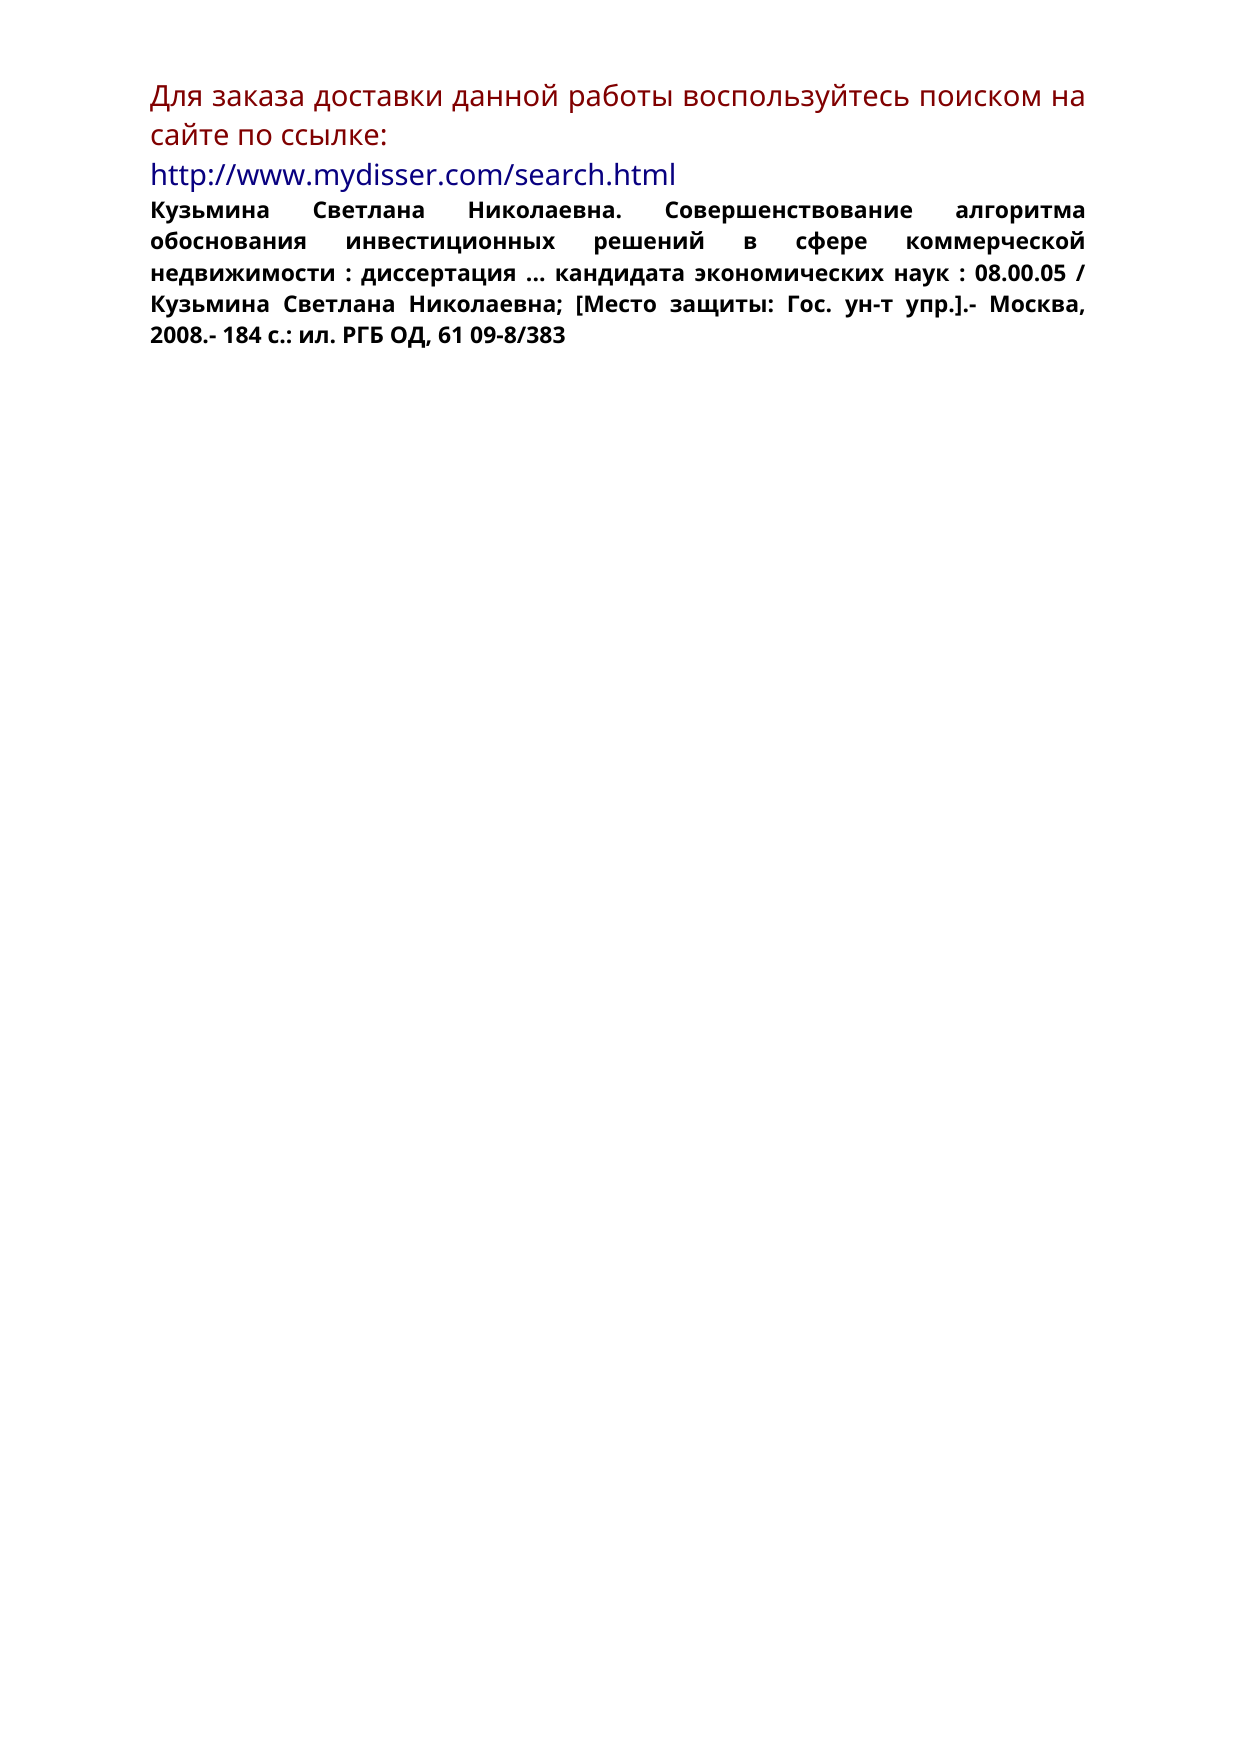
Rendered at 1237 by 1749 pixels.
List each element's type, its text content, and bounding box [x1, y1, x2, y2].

text Кузьмина Светлана Николаевна. Совершенствование алгоритма обоснования инвестиционных решений в сфере коммерческой недвижимости : диссертация ... кандидата экономических наук : 08.00.05 / Кузьмина Светлана Николаевна; [Место защиты: Гос. ун-т упр.].- Москва, 2008.- 184 с.: ил. РГБ ОД, 61 09-8/383 [150, 194, 1086, 350]
